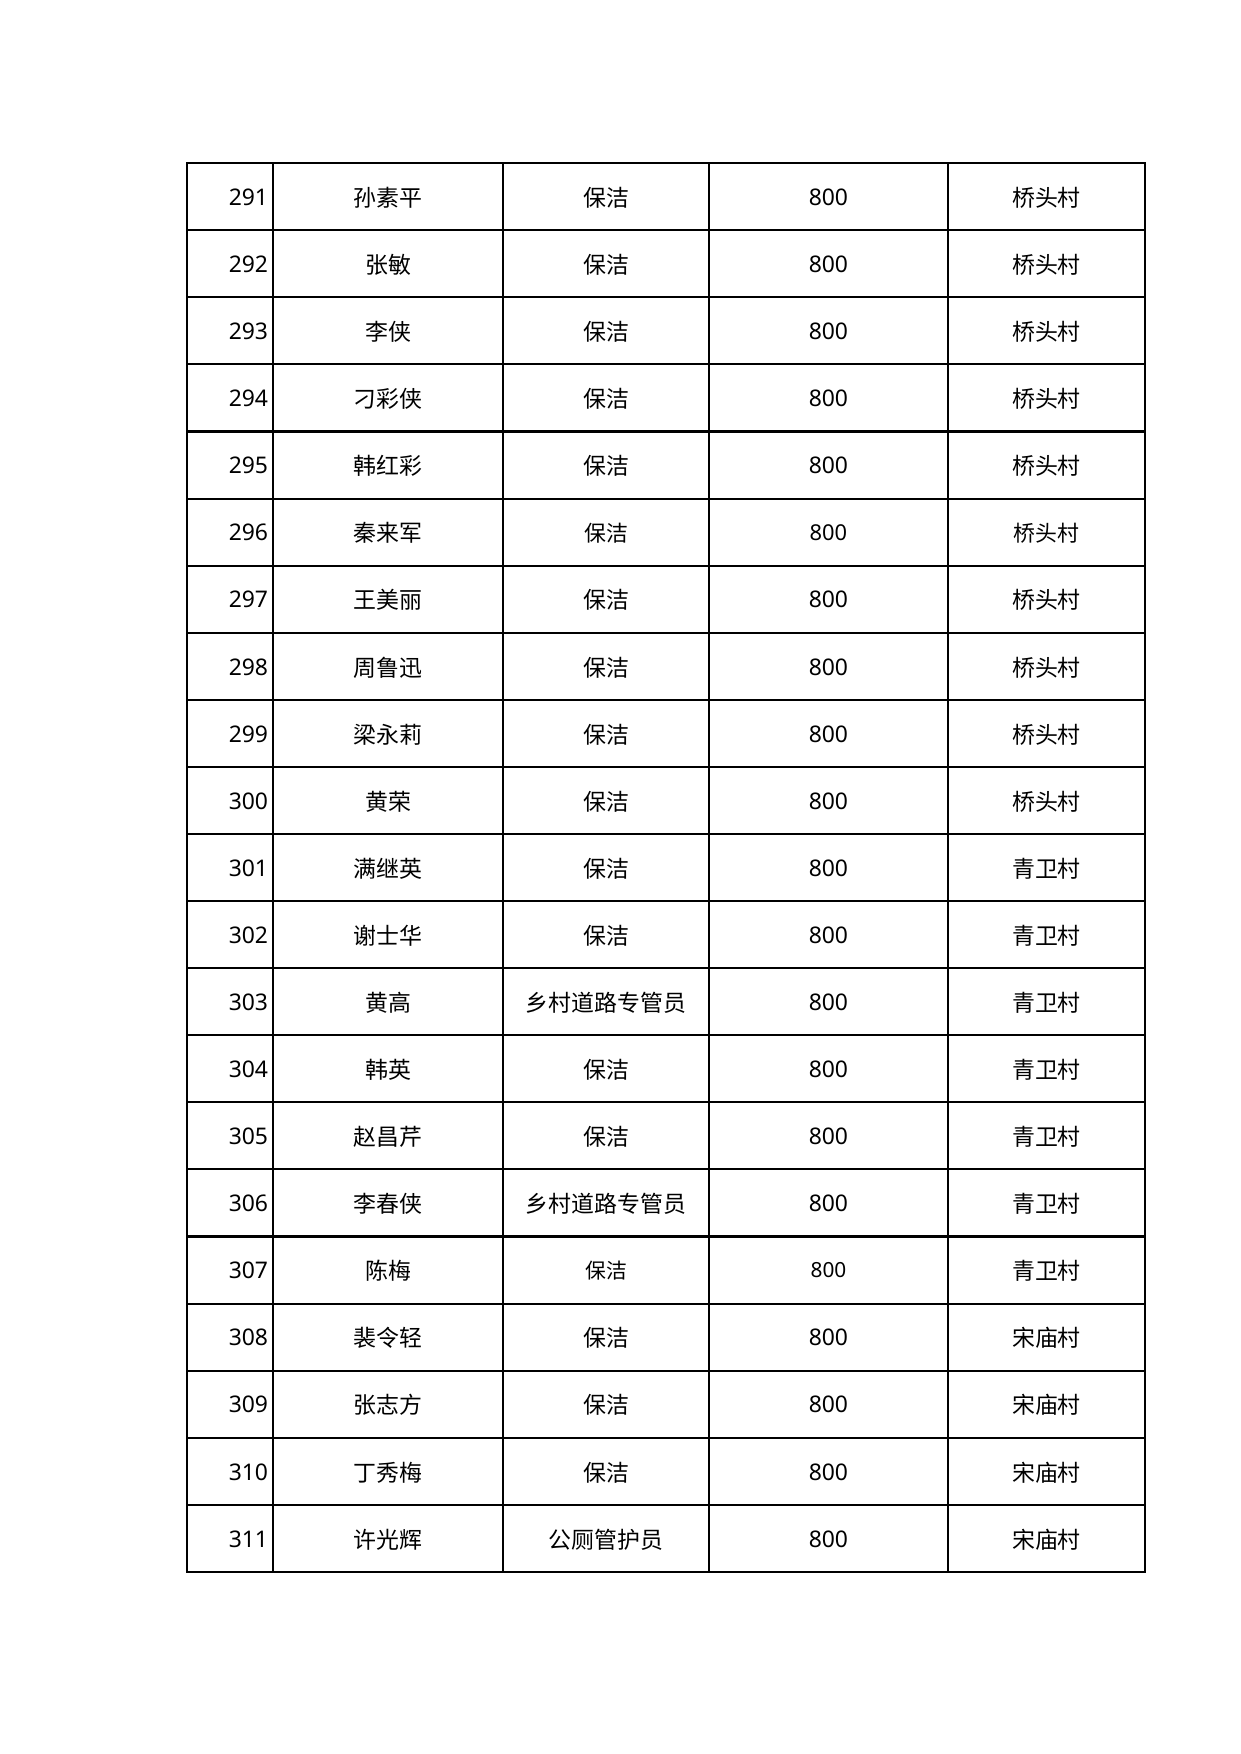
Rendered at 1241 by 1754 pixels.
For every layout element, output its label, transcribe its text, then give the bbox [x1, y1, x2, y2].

table_cell 桥头村 [949, 768, 1144, 833]
table_cell [188, 1170, 272, 1235]
table_cell 桥头村 [949, 567, 1144, 632]
table_cell 800 [710, 701, 947, 766]
table_cell 梁永莉 [274, 701, 502, 766]
table_cell 保洁 [504, 1036, 708, 1101]
table_cell [188, 164, 272, 229]
table_cell 800 [710, 969, 947, 1034]
table_cell 乡村道路专管员 [504, 969, 708, 1034]
table_cell 韩红彩 [274, 433, 502, 497]
table_cell 800 [710, 1372, 947, 1437]
table_cell 800 [710, 500, 947, 564]
table_cell 韩英 [274, 1036, 502, 1101]
table_cell 800 [710, 835, 947, 900]
table_cell 800 [710, 231, 947, 296]
table_cell 保洁 [504, 701, 708, 766]
table_cell 800 [710, 768, 947, 833]
table_cell [188, 1506, 272, 1571]
table_cell 孙素平 [274, 164, 502, 229]
table_cell [188, 768, 272, 833]
table_cell 黄高 [274, 969, 502, 1034]
table_cell [188, 500, 272, 564]
table_cell 青卫村 [949, 1170, 1144, 1235]
table_cell 保洁 [504, 768, 708, 833]
table_cell 青卫村 [949, 1036, 1144, 1101]
table_cell [188, 1036, 272, 1101]
table_cell 800 [710, 1238, 947, 1302]
table_cell 保洁 [504, 298, 708, 363]
table_cell [188, 567, 272, 632]
table_cell 800 [710, 164, 947, 229]
table_cell 裴令轻 [274, 1305, 502, 1369]
table_cell 公厕管护员 [504, 1506, 708, 1571]
table_cell 宋庙村 [949, 1439, 1144, 1504]
table_cell 保洁 [504, 1372, 708, 1437]
table_cell 保洁 [504, 1439, 708, 1504]
table_cell 800 [710, 634, 947, 699]
table_cell 800 [710, 1305, 947, 1369]
table_cell 李春侠 [274, 1170, 502, 1235]
table_cell 保洁 [504, 164, 708, 229]
table_cell 保洁 [504, 567, 708, 632]
table_cell [188, 969, 272, 1034]
table_cell 宋庙村 [949, 1506, 1144, 1571]
table_cell 满继英 [274, 835, 502, 900]
table_cell 桥头村 [949, 298, 1144, 363]
table_cell 桥头村 [949, 365, 1144, 430]
table_cell 800 [710, 1036, 947, 1101]
table_cell 保洁 [504, 365, 708, 430]
table_cell 王美丽 [274, 567, 502, 632]
table_cell [188, 1238, 272, 1302]
table_cell [188, 1103, 272, 1168]
table_cell 谢士华 [274, 902, 502, 967]
table_cell [188, 701, 272, 766]
table_cell 乡村道路专管员 [504, 1170, 708, 1235]
table_cell 800 [710, 1170, 947, 1235]
table_cell 青卫村 [949, 835, 1144, 900]
table_cell 李侠 [274, 298, 502, 363]
table_cell [188, 1305, 272, 1369]
table_cell [188, 902, 272, 967]
table_cell 保洁 [504, 835, 708, 900]
table_cell 桥头村 [949, 231, 1144, 296]
table_cell 保洁 [504, 231, 708, 296]
table_cell 800 [710, 567, 947, 632]
table_cell 周鲁迅 [274, 634, 502, 699]
table_cell [188, 1439, 272, 1504]
table_cell 秦来军 [274, 500, 502, 564]
table_cell [188, 231, 272, 296]
table_cell 800 [710, 298, 947, 363]
table_cell 陈梅 [274, 1238, 502, 1302]
table_cell 保洁 [504, 1103, 708, 1168]
table_cell 宋庙村 [949, 1305, 1144, 1369]
table_cell 800 [710, 1506, 947, 1571]
table_cell 保洁 [504, 433, 708, 497]
table_cell 刁彩侠 [274, 365, 502, 430]
table_cell 800 [710, 433, 947, 497]
table_cell 800 [710, 1103, 947, 1168]
table_cell 800 [710, 1439, 947, 1504]
table_cell 桥头村 [949, 164, 1144, 229]
table_cell 桥头村 [949, 634, 1144, 699]
table_cell [188, 433, 272, 497]
table_cell 青卫村 [949, 902, 1144, 967]
table_cell [188, 365, 272, 430]
table_cell 赵昌芹 [274, 1103, 502, 1168]
table_cell 保洁 [504, 1238, 708, 1302]
table_cell 许光辉 [274, 1506, 502, 1571]
table_cell 800 [710, 902, 947, 967]
table_cell 张志方 [274, 1372, 502, 1437]
table_cell 保洁 [504, 902, 708, 967]
table_cell 黄荣 [274, 768, 502, 833]
table_cell 宋庙村 [949, 1372, 1144, 1437]
table_cell 青卫村 [949, 969, 1144, 1034]
table_cell [188, 298, 272, 363]
table_cell 保洁 [504, 1305, 708, 1369]
table_cell [188, 634, 272, 699]
table_cell 青卫村 [949, 1238, 1144, 1302]
table_cell 张敏 [274, 231, 502, 296]
table_cell [188, 1372, 272, 1437]
table_cell [188, 835, 272, 900]
table_cell 桥头村 [949, 500, 1144, 564]
table_cell 保洁 [504, 634, 708, 699]
table_cell 桥头村 [949, 701, 1144, 766]
table_cell 桥头村 [949, 433, 1144, 497]
table_cell 青卫村 [949, 1103, 1144, 1168]
table_cell 丁秀梅 [274, 1439, 502, 1504]
table_cell 800 [710, 365, 947, 430]
table_cell 保洁 [504, 500, 708, 564]
